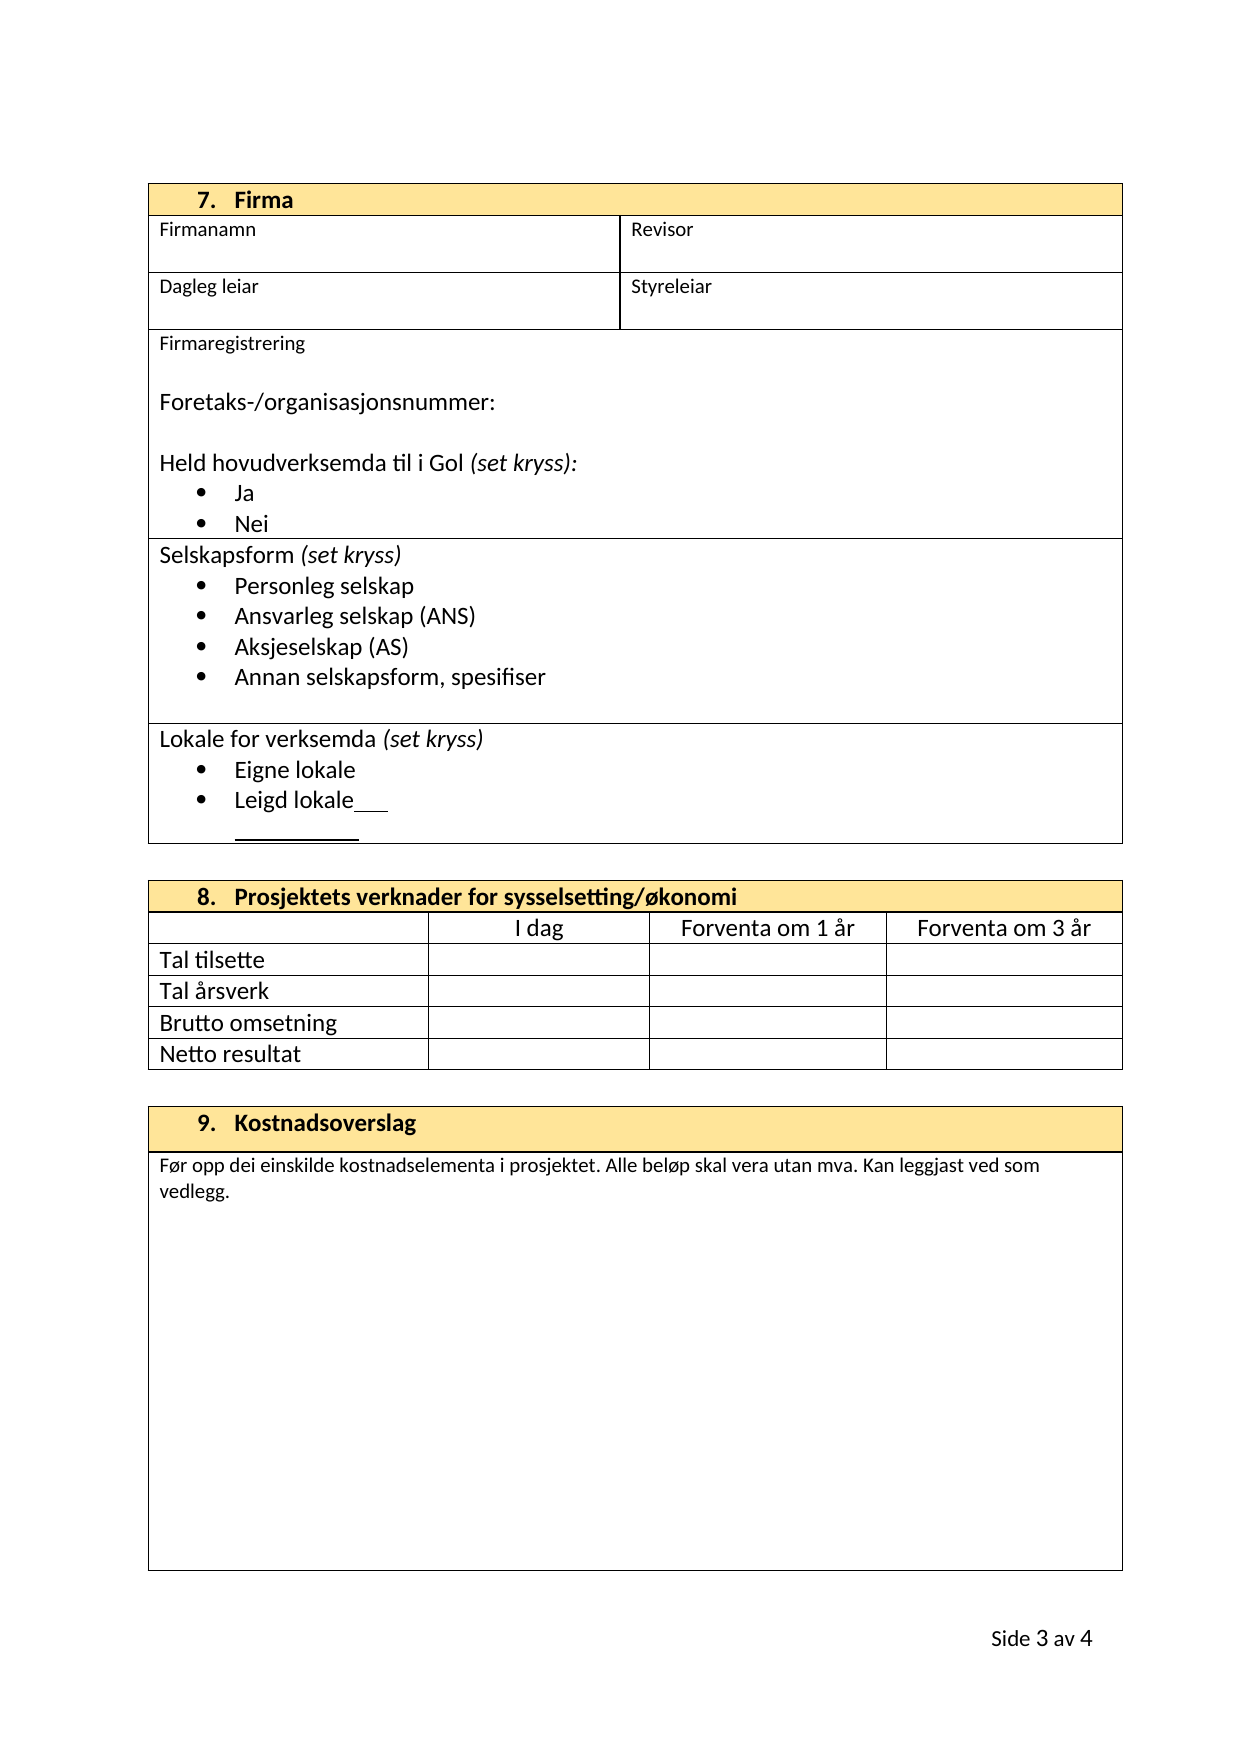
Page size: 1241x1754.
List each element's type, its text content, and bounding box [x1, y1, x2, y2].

table_cell Selskapsform (set kryss) Personleg selskap Ansvarleg selskap (ANS) Aksjeselskap (AS) Annan selskapsform, spesifiser [149, 539, 1122, 722]
table_cell [887, 1039, 1122, 1069]
table_cell [650, 1007, 886, 1038]
table_cell [429, 1039, 649, 1069]
table_cell [429, 1007, 649, 1038]
table_cell Styreleiar [621, 273, 1122, 329]
table_cell Lokale for verksemda (set kryss) Eigne lokale Leigd lokale [149, 724, 1122, 843]
table_cell [650, 1039, 886, 1069]
table_cell Før opp dei einskilde kostnadselementa i prosjektet. Alle beløp skal vera utan mva. Kan leggjast ved som vedlegg. [149, 1153, 1122, 1569]
table_cell Dagleg leiar [149, 273, 619, 329]
table_cell Forventa om 3 år [887, 913, 1122, 943]
table_header Prosjektets verknader for sysselsetting/økonomi [149, 881, 1122, 911]
table_cell Forventa om 1 år [650, 913, 886, 943]
table_cell Netto resultat [149, 1039, 428, 1069]
table_header Kostnadsoverslag [149, 1107, 1122, 1151]
table_cell Tal tilsette [149, 944, 428, 974]
table_cell [149, 913, 428, 943]
table_cell Firmaregistrering Foretaks-/organisasjonsnummer: Held hovudverksemda til i Gol (set kryss): Ja Nei [149, 330, 1122, 538]
table_cell [429, 944, 649, 974]
table_cell [650, 944, 886, 974]
table_cell [887, 1007, 1122, 1038]
table_cell [429, 976, 649, 1006]
table_cell Revisor [621, 216, 1122, 272]
table_cell [650, 976, 886, 1006]
table_cell Firmanamn [149, 216, 619, 272]
table_cell [887, 976, 1122, 1006]
table_cell [887, 944, 1122, 974]
table_cell I dag [429, 913, 649, 943]
table_cell Tal årsverk [149, 976, 428, 1006]
table_cell Brutto omsetning [149, 1007, 428, 1038]
table_header Firma [149, 184, 1122, 215]
